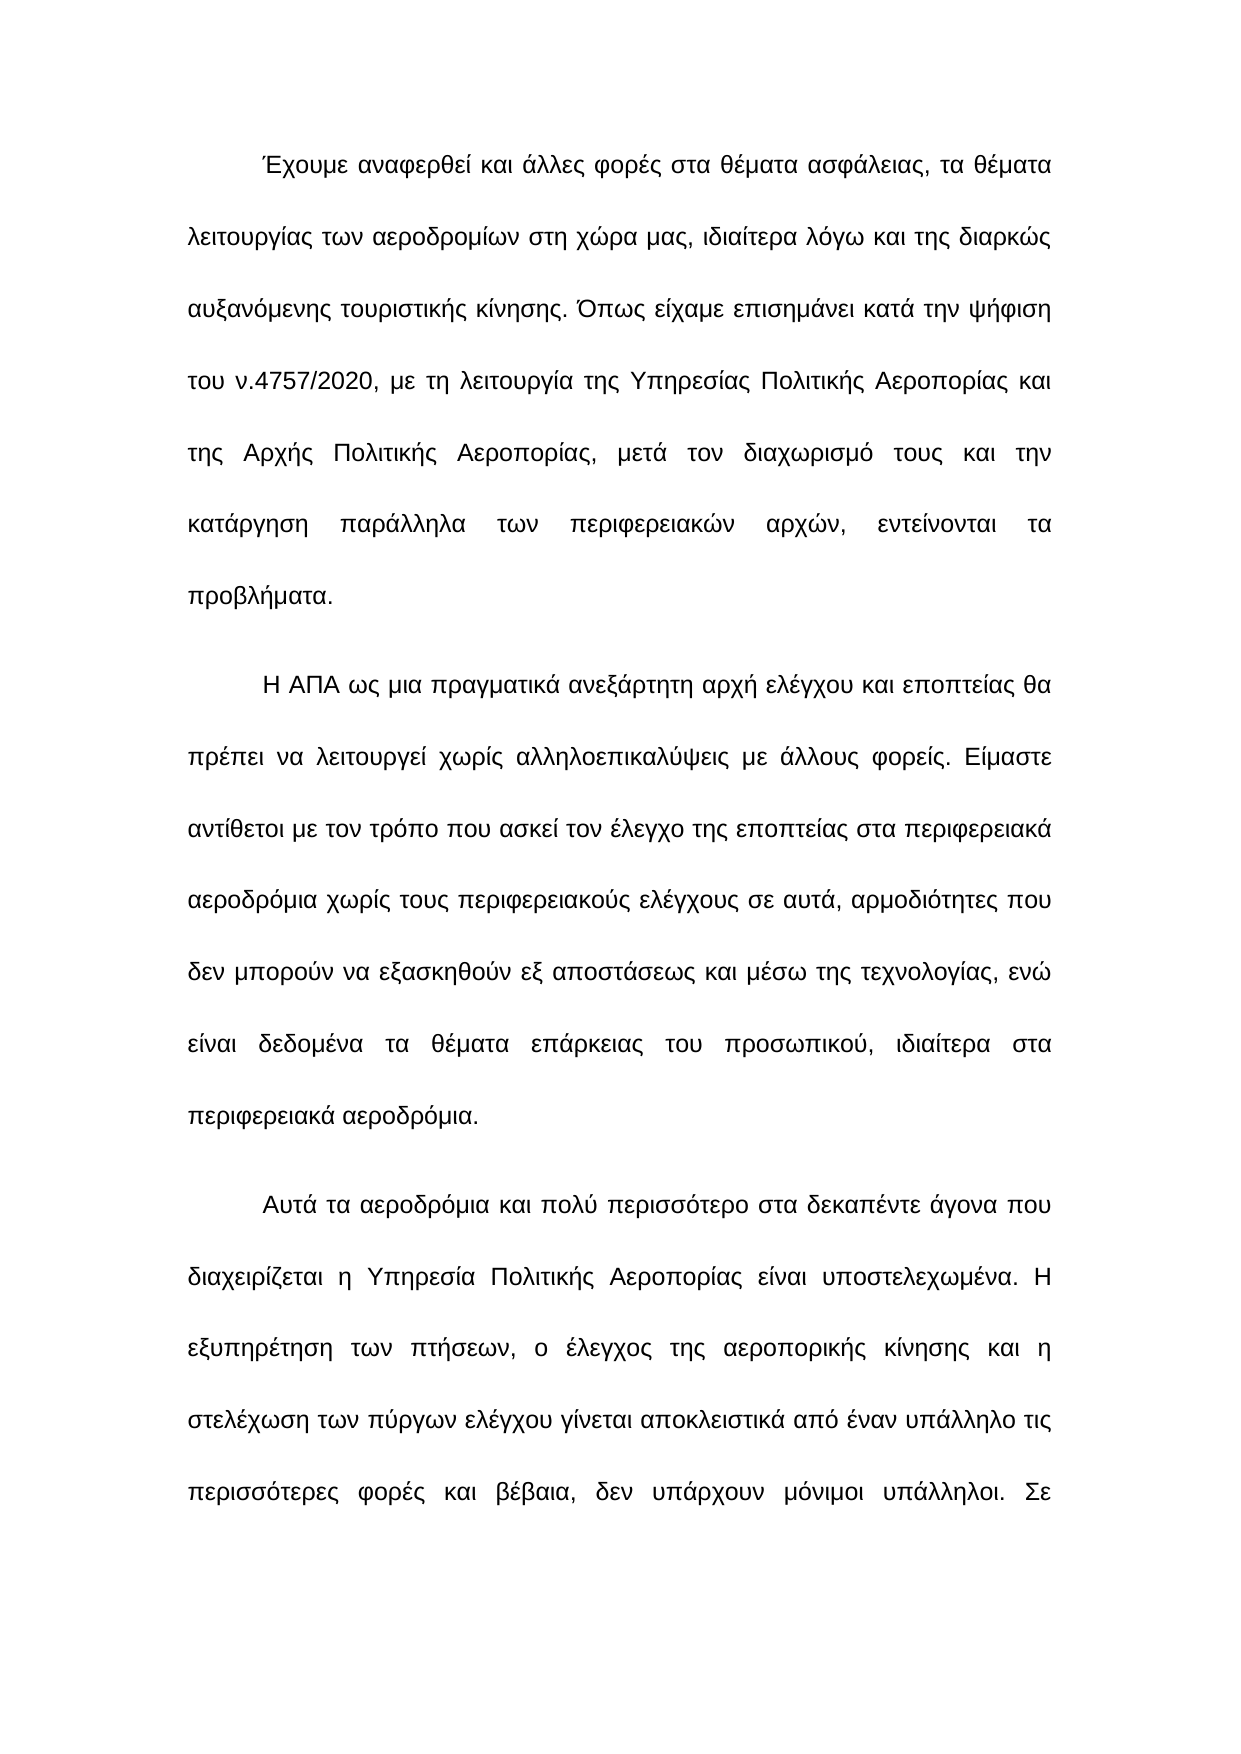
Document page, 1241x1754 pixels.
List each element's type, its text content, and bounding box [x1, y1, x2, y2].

text Έχουμε αναφερθεί και άλλες φορές στα θέματα ασφάλειας, τα θέματα λειτουργίας των αεροδρομίων στη χώρα μας, ιδιαίτερα λόγω και της διαρκώς αυξανόμενης τουριστικής κίνησης. Όπως είχαμε επισημάνει κατά την ψήφιση του ν.4757/2020, με τη λειτουργία της Υπηρεσίας Πολιτικής Αεροπορίας και της Αρχής Πολιτικής Αεροπορίας, μετά τον διαχωρισμό τους και την κατάργηση παράλληλα των περιφερειακών αρχών, εντείνονται τα προβλήματα. [187, 150, 1053, 610]
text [187, 1189, 1053, 1506]
text Η ΑΠΑ ως μια πραγματικά ανεξάρτητη αρχή ελέγχου και εποπτείας θα πρέπει να λειτουργεί χωρίς αλληλοεπικαλύψεις με άλλους φορείς. Είμαστε αντίθετοι με τον τρόπο που ασκεί τον έλεγχο της εποπτείας στα περιφερειακά αεροδρόμια χωρίς τους περιφερειακούς ελέγχους σε αυτά, αρμοδιότητες που δεν μπορούν να εξασκηθούν εξ αποστάσεως και μέσω της τεχνολογίας, ενώ είναι δεδομένα τα θέματα επάρκειας του προσωπικού, ιδιαίτερα στα περιφερειακά αεροδρόμια. [187, 670, 1053, 1130]
